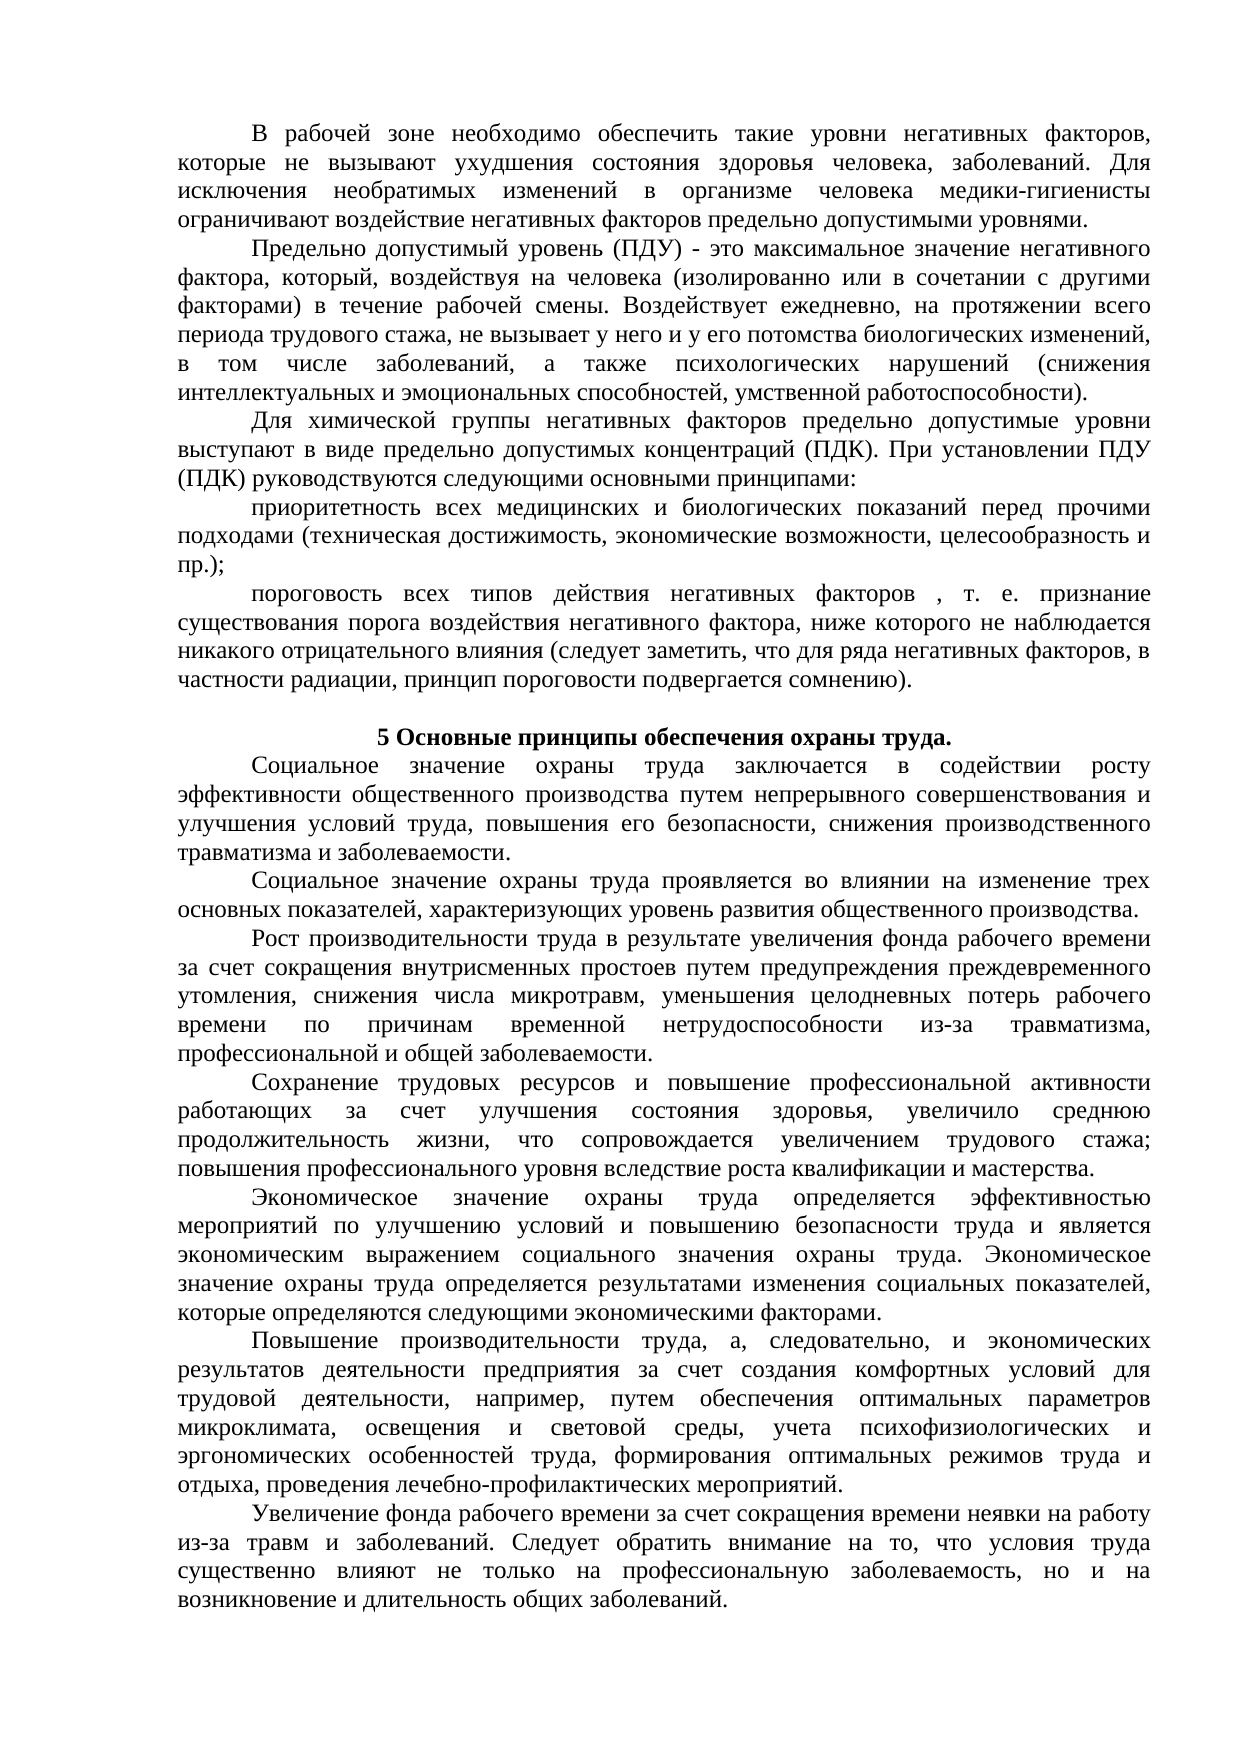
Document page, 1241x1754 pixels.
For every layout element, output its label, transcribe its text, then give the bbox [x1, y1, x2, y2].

text Увеличение фонда рабочего времени за счет сокращения времени неявки на работу из-за травм и заболеваний. Следует обратить внимание на то, что условия труда существенно влияют не только на профессиональную заболеваемость, но и на возникновение и длительность общих заболеваний. [177, 1498, 1152, 1613]
text Для химической группы негативных факторов предельно допустимые уровни выступают в виде предельно допустимых концентраций (ПДК). При установлении ПДУ (ПДК) руководствуются следующими основными принципами: [177, 406, 1152, 492]
text Рост производительности труда в результате увеличения фонда рабочего времени за счет сокращения внутрисменных простоев путем предупреждения преждевременного утомления, снижения числа микротравм, уменьшения целодневных потерь рабочего времени по причинам временной нетрудоспособности из-за травматизма, профессиональной и общей заболеваемости. [177, 923, 1152, 1067]
text Социальное значение охраны труда заключается в содействии росту эффективности общественного производства путем непрерывного совершенствования и улучшения условий труда, повышения его безопасности, снижения производственного травматизма и заболеваемости. [177, 751, 1152, 866]
text пороговость всех типов действия негативных факторов , т. е. признание существования порога воздействия негативного фактора, ниже которого не наблюдается никакого отрицательного влияния (следует заметить, что для ряда негативных факторов, в частности радиации, принцип пороговости подвергается сомнению). [177, 578, 1152, 693]
text Социальное значение охраны труда проявляется во влиянии на изменение трех основных показателей, характеризующих уровень развития общественного производства. [177, 866, 1152, 923]
text приоритетность всех медицинских и биологических показаний перед прочими подходами (техническая достижимость, экономические возможности, целесообразность и пр.); [177, 492, 1152, 578]
text Экономическое значение охраны труда определяется эффективностью мероприятий по улучшению условий и повышению безопасности труда и является экономическим выражением социального значения охраны труда. Экономическое значение охраны труда определяется результатами изменения социальных показателей, которые определяются следующими экономическими факторами. [177, 1182, 1152, 1326]
text В рабочей зоне необходимо обеспечить такие уровни негативных факторов, которые не вызывают ухудшения состояния здоровья человека, заболеваний. Для исключения необратимых изменений в организме человека медики-гигиенисты ограничивают воздействие негативных факторов предельно допустимыми уровнями. [177, 118, 1152, 233]
text Повышение производительности труда, а, следовательно, и экономических результатов деятельности предприятия за счет создания комфортных условий для трудовой деятельности, например, путем обеспечения оптимальных параметров микроклимата, освещения и световой среды, учета психофизиологических и эргономических особенностей труда, формирования оптимальных режимов труда и отдыха, проведения лечебно-профилактических мероприятий. [177, 1326, 1152, 1498]
text 5 Основные принципы обеспечения охраны труда. [177, 722, 1152, 751]
text Предельно допустимый уровень (ПДУ) - это максимальное значение негативного фактора, который, воздействуя на человека (изолированно или в сочетании с другими факторами) в течение рабочей смены. Воздействует ежедневно, на протяжении всего периода трудового стажа, не вызывает у него и у его потомства биологических изменений, в том числе заболеваний, а также психологических нарушений (снижения интеллектуальных и эмоциональных способностей, умственной работоспособности). [177, 233, 1152, 406]
text Сохранение трудовых ресурсов и повышение профессиональной активности работающих за счет улучшения состояния здоровья, увеличило среднюю продолжительность жизни, что сопровождается увеличением трудового стажа; повышения профессионального уровня вследствие роста квалификации и мастерства. [177, 1067, 1152, 1182]
